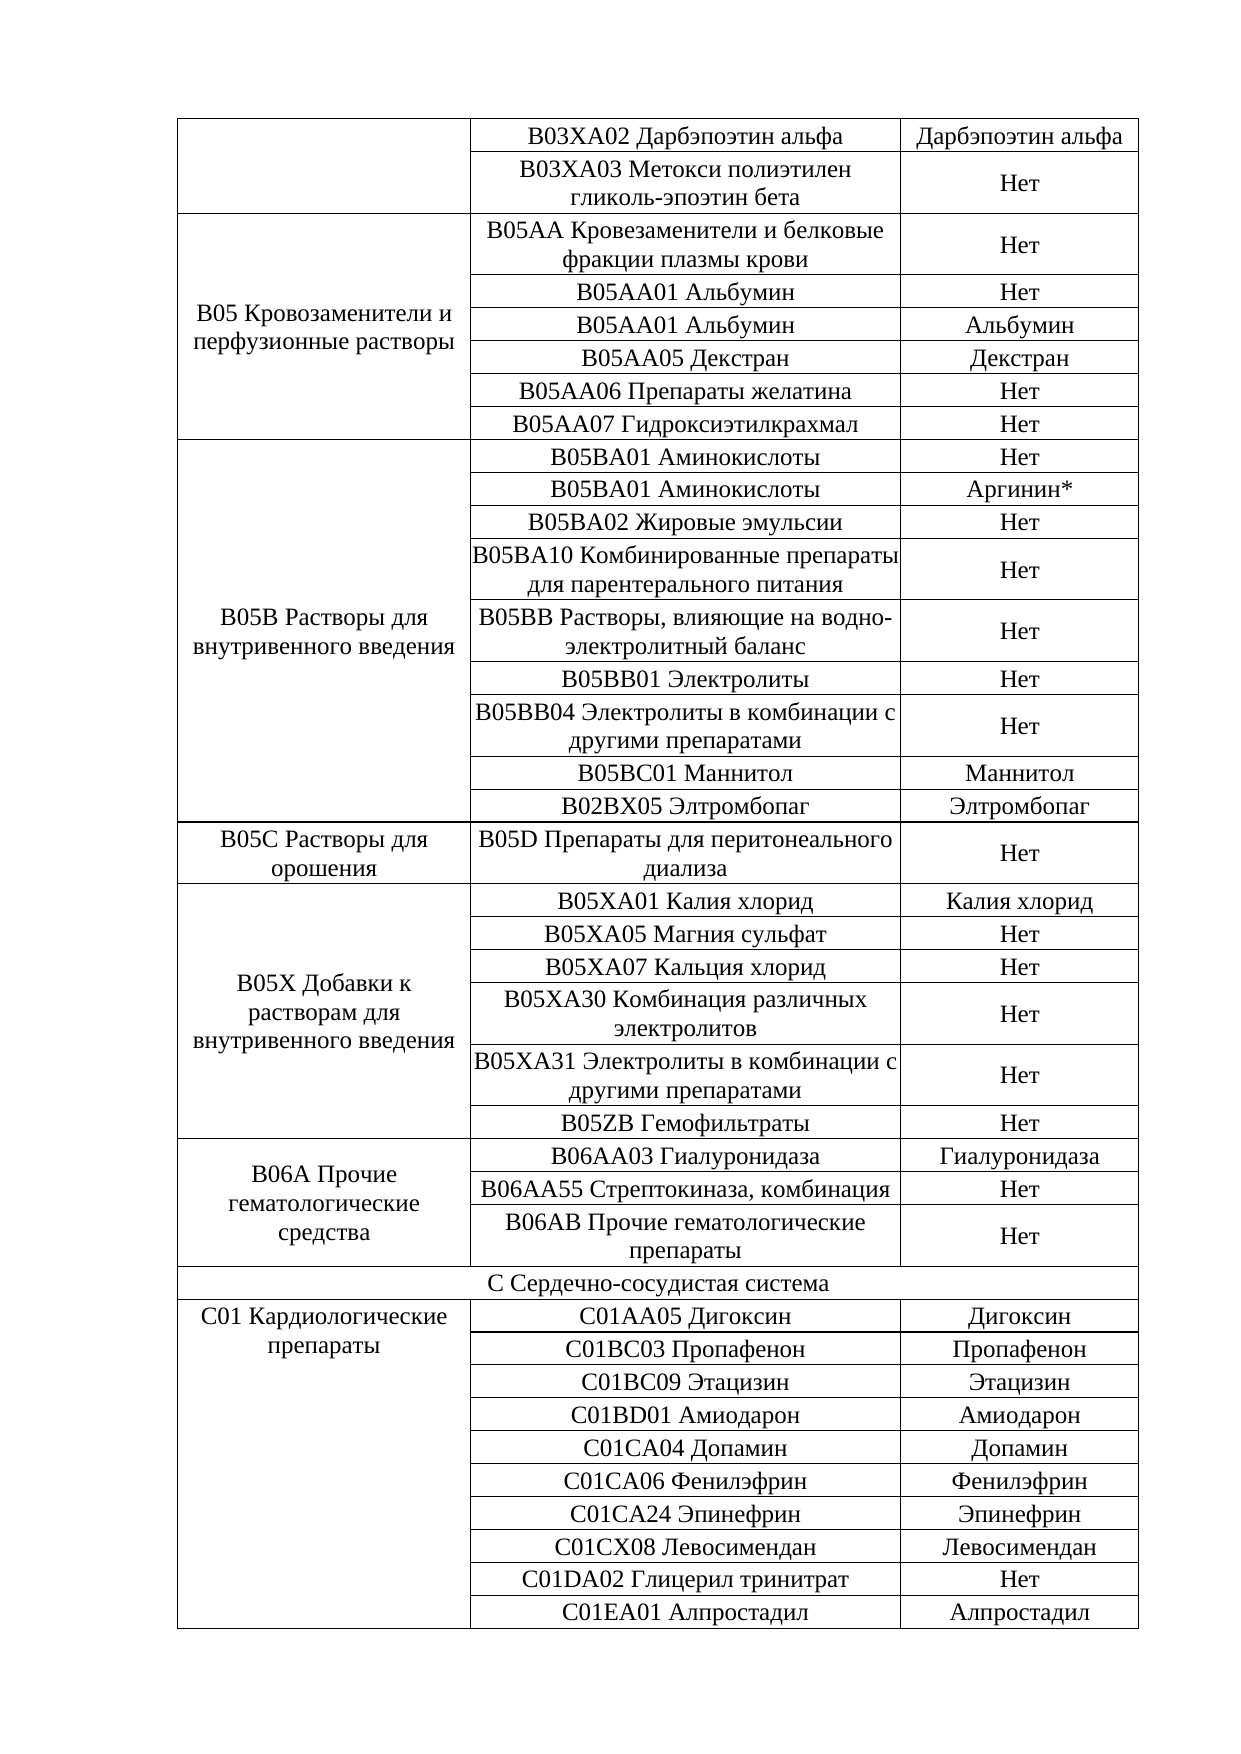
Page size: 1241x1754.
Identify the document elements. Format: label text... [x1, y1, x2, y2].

table_cell Нет [901, 983, 1138, 1043]
table_cell В05С Растворы для орошения [178, 823, 470, 883]
table_cell Нет [901, 1172, 1138, 1204]
table_cell B05AA01 Альбумин [471, 308, 900, 340]
table_cell Нет [901, 275, 1138, 307]
table_cell В05В Растворы для внутривенного введения [178, 440, 470, 821]
table_cell B06AA03 Гиалуронидаза [471, 1139, 900, 1171]
table_cell B05AA06 Препараты желатина [471, 374, 900, 406]
table_cell Дарбэпоэтин альфа [901, 119, 1138, 151]
table_cell C01BD01 Амиодарон [471, 1398, 900, 1430]
table_cell B05XA05 Магния сульфат [471, 917, 900, 949]
table_cell C01CA04 Допамин [471, 1431, 900, 1463]
table_cell B05XA01 Калия хлорид [471, 884, 900, 916]
table_cell Алпростадил [901, 1596, 1138, 1628]
table_cell Нет [901, 152, 1138, 213]
table_cell Нет [901, 662, 1138, 694]
table_cell B05D Препараты для перитонеального диализа [471, 823, 900, 883]
table_cell Нет [901, 1205, 1138, 1266]
table_cell В05 Кровозаменители и перфузионные растворы [178, 214, 470, 439]
table_cell B05XA07 Кальция хлорид [471, 950, 900, 982]
table_cell Нет [901, 823, 1138, 883]
table_cell B05AA07 Гидроксиэтилкрахмал [471, 407, 900, 439]
table_cell Декстран [901, 341, 1138, 373]
table_cell Нет [901, 695, 1138, 756]
table_cell Нет [901, 440, 1138, 472]
table_cell Допамин [901, 1431, 1138, 1463]
table_cell B05AA Кровезаменители и белковые фракции плазмы крови [471, 214, 900, 274]
table_cell B05BB04 Электролиты в комбинации с другими препаратами [471, 695, 900, 756]
table_cell Калия хлорид [901, 884, 1138, 916]
table_cell В06А Прочие гематологические средства [178, 1139, 470, 1266]
table_cell В05Х Добавки к растворам для внутривенного введения [178, 884, 470, 1138]
table_cell Нет [901, 1106, 1138, 1138]
table_cell B05BA10 Комбинированные препараты для парентерального питания [471, 539, 900, 599]
table_cell Левосимендан [901, 1530, 1138, 1562]
table_cell B05AA05 Декстран [471, 341, 900, 373]
table_cell Фенилэфрин [901, 1464, 1138, 1496]
table_cell B05AA01 Альбумин [471, 275, 900, 307]
table_cell Нет [901, 374, 1138, 406]
table_cell B05XA30 Комбинация различных электролитов [471, 983, 900, 1043]
table_cell C01BC03 Пропафенон [471, 1333, 900, 1364]
table_cell Нет [901, 950, 1138, 982]
table_cell Нет [901, 1563, 1138, 1595]
table_cell Нет [901, 917, 1138, 949]
table_cell Нет [901, 407, 1138, 439]
table_cell Амиодарон [901, 1398, 1138, 1430]
table_cell B05BA01 Аминокислоты [471, 440, 900, 472]
table_cell Гиалуронидаза [901, 1139, 1138, 1171]
table_cell C01EA01 Алпростадил [471, 1596, 900, 1628]
table_cell B06AA55 Стрептокиназа, комбинация [471, 1172, 900, 1204]
table_cell C Сердечно-сосудистая система [178, 1267, 1138, 1298]
table_cell B03XA03 Метокси полиэтилен гликоль-эпоэтин бета [471, 152, 900, 213]
table_cell Нет [901, 539, 1138, 599]
table_cell Эпинефрин [901, 1497, 1138, 1529]
table_cell C01DA02 Глицерил тринитрат [471, 1563, 900, 1595]
table_cell C01CX08 Левосимендан [471, 1530, 900, 1562]
table_cell Нет [901, 1045, 1138, 1105]
table_cell Дигоксин [901, 1300, 1138, 1331]
table_cell Пропафенон [901, 1333, 1138, 1364]
table_cell B02BX05 Элтромбопаг [471, 790, 900, 821]
table_cell C01AA05 Дигоксин [471, 1300, 900, 1331]
table_cell B05BB01 Электролиты [471, 662, 900, 694]
table_cell B05BA02 Жировые эмульсии [471, 506, 900, 538]
table_cell Альбумин [901, 308, 1138, 340]
table_cell C01BC09 Этацизин [471, 1365, 900, 1397]
table_cell B06AB Прочие гематологические препараты [471, 1205, 900, 1266]
table_cell Нет [901, 214, 1138, 274]
table_cell Аргинин* [901, 473, 1138, 505]
table_cell B05BC01 Маннитол [471, 757, 900, 788]
table_cell B05ZB Гемофильтраты [471, 1106, 900, 1138]
table_cell C01CA06 Фенилэфрин [471, 1464, 900, 1496]
table_cell B05BA01 Аминокислоты [471, 473, 900, 505]
table_cell Нет [901, 506, 1138, 538]
table_cell Нет [901, 600, 1138, 661]
table_cell B05BB Растворы, влияющие на водно-электролитный баланс [471, 600, 900, 661]
table_cell C01CA24 Эпинефрин [471, 1497, 900, 1529]
table_cell Этацизин [901, 1365, 1138, 1397]
table_cell B03XA02 Дарбэпоэтин альфа [471, 119, 900, 151]
table_cell Элтромбопаг [901, 790, 1138, 821]
table_cell C01 Кардиологические препараты [178, 1300, 470, 1628]
table_cell Маннитол [901, 757, 1138, 788]
table_cell B05XA31 Электролиты в комбинации с другими препаратами [471, 1045, 900, 1105]
